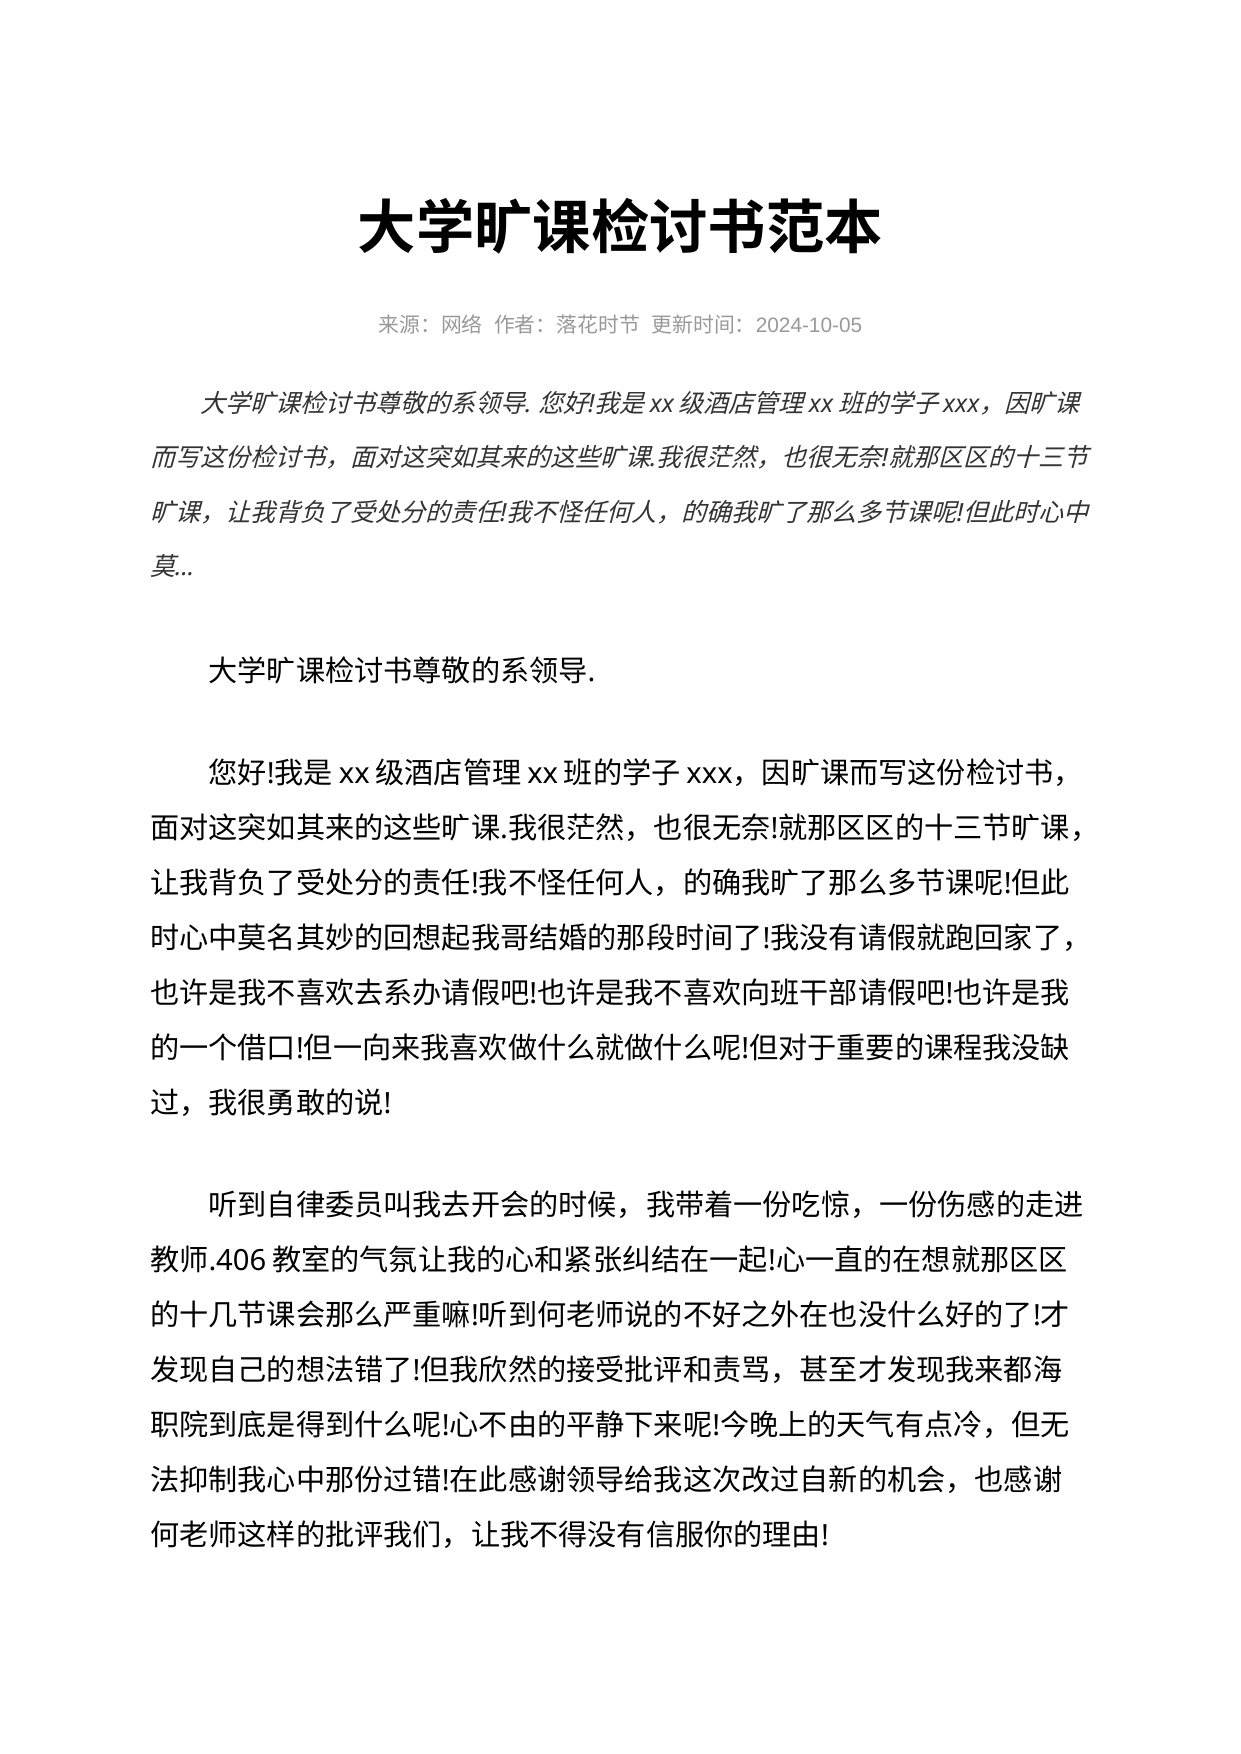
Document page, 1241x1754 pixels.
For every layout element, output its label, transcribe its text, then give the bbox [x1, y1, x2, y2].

subtitle 大学旷课检讨书范本 [150, 181, 1090, 266]
text 您好!我是xx级酒店管理xx班的学子xxx，因旷课而写这份检讨书，面对这突如其来的这些旷课.我很茫然，也很无奈!就那区区的十三节旷课，让我背负了受处分的责任!我不怪任何人，的确我旷了那么多节课呢!但此时心中莫名其妙的回想起我哥结婚的那段时间了!我没有请假就跑回家了，也许是我不喜欢去系办请假吧!也许是我不喜欢向班干部请假吧!也许是我的一个借口!但一向来我喜欢做什么就做什么呢!但对于重要的课程我没缺过，我很勇敢的说! [150, 750, 1090, 1122]
text 大学旷课检讨书尊敬的系领导. 您好!我是xx级酒店管理xx班的学子xxx，因旷课而写这份检讨书，面对这突如其来的这些旷课.我很茫然，也很无奈!就那区区的十三节旷课，让我背负了受处分的责任!我不怪任何人，的确我旷了那么多节课呢!但此时心中莫... [150, 383, 1090, 583]
text 来源：网络 作者：落花时节 更新时间：2024-10-05 [150, 313, 1090, 337]
text 听到自律委员叫我去开会的时候，我带着一份吃惊，一份伤感的走进教师.406教室的气氛让我的心和紧张纠结在一起!心一直的在想就那区区的十几节课会那么严重嘛!听到何老师说的不好之外在也没什么好的了!才发现自己的想法错了!但我欣然的接受批评和责骂，甚至才发现我来都海职院到底是得到什么呢!心不由的平静下来呢!今晚上的天气有点冷，但无法抑制我心中那份过错!在此感谢领导给我这次改过自新的机会，也感谢何老师这样的批评我们，让我不得没有信服你的理由! [150, 1182, 1090, 1554]
text 大学旷课检讨书尊敬的系领导. [150, 648, 1090, 690]
